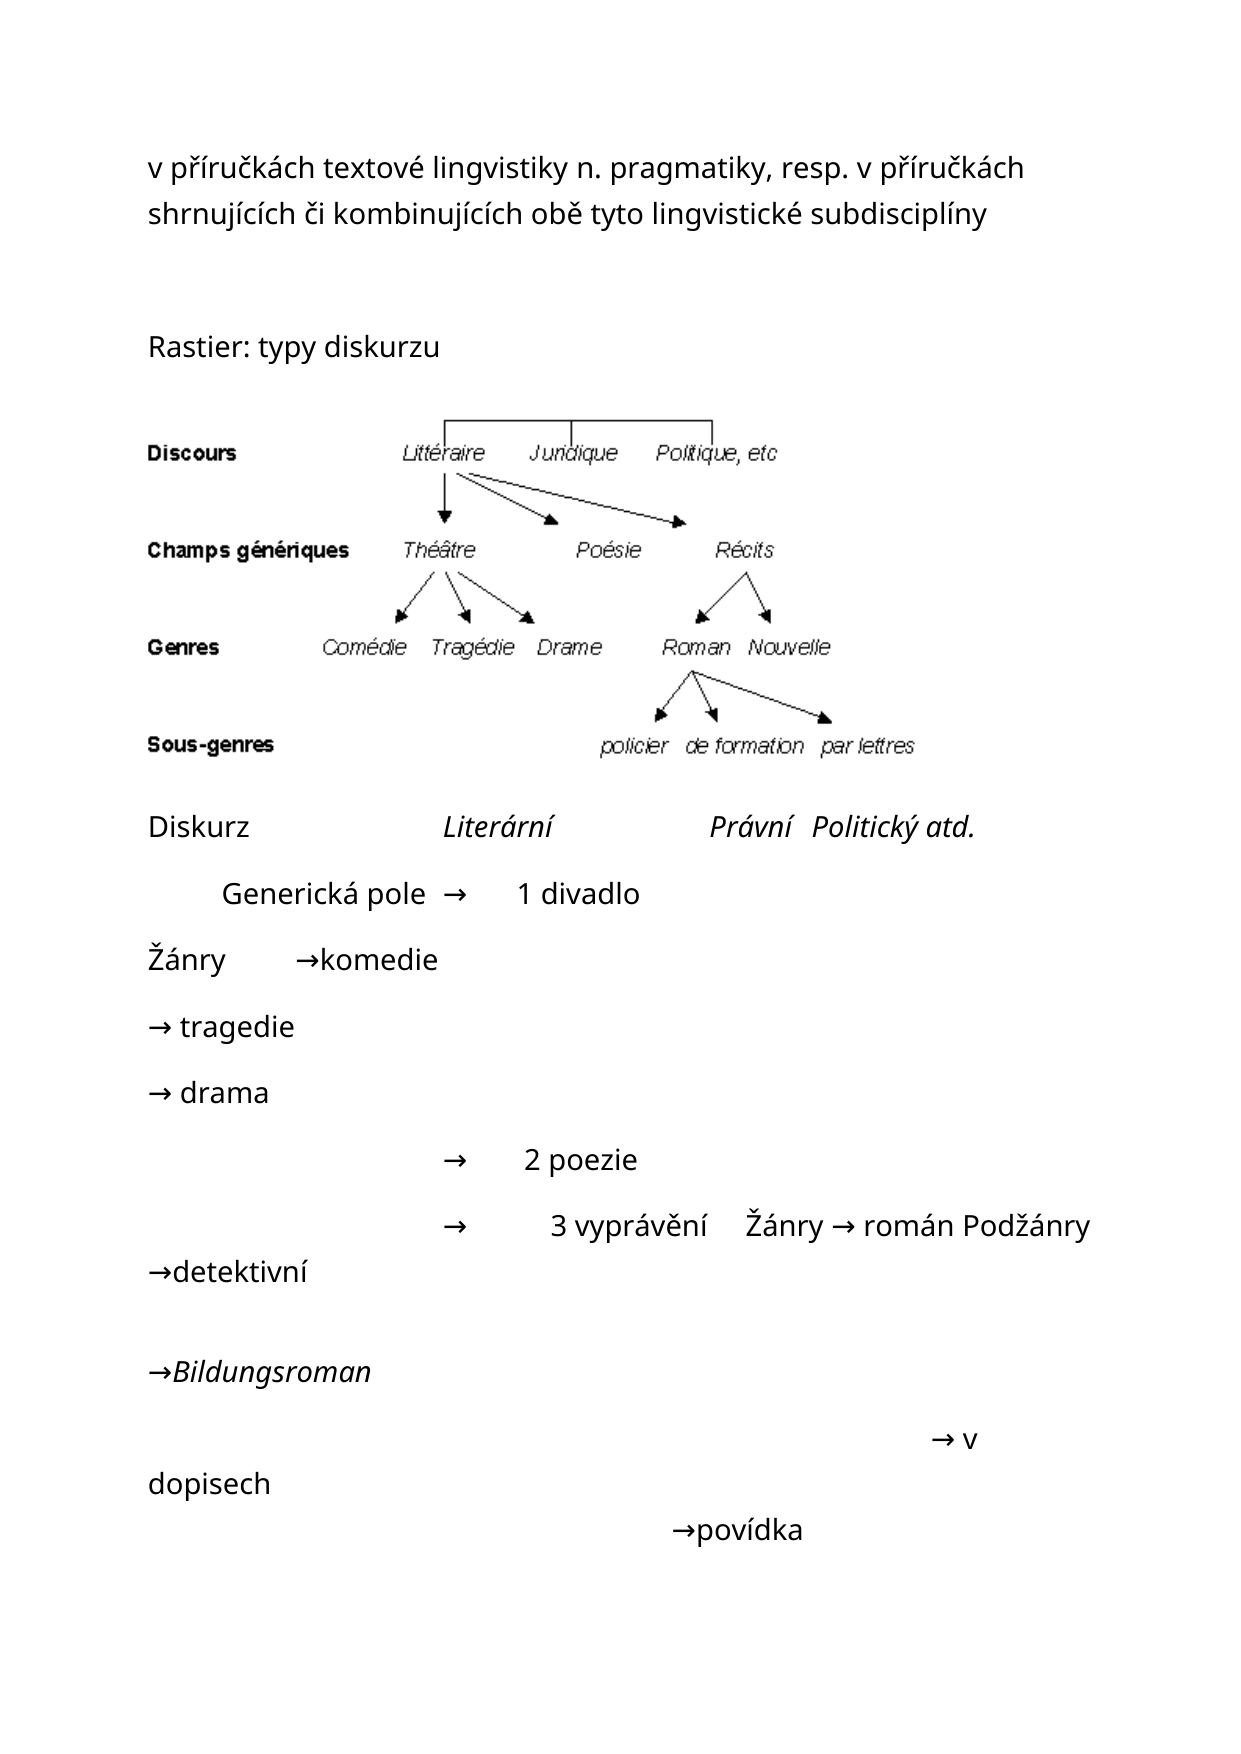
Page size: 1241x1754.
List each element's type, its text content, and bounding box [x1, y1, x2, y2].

text → tragedie [148, 1006, 1093, 1046]
picture [147, 392, 929, 782]
text → 2 poezie [148, 1139, 1093, 1179]
text Žánry →komedie [148, 940, 1093, 979]
text → drama [148, 1073, 1093, 1112]
text Generická pole → 1 divadlo [148, 873, 1093, 913]
text →Bildungsroman [148, 1318, 1093, 1391]
text Diskurz Literární Právní Politický atd. [148, 807, 1093, 846]
text → 3 vyprávění Žánry → román Podžánry →detektivní [148, 1206, 1093, 1291]
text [148, 148, 1093, 233]
text Rastier: typy diskurzu [148, 326, 1093, 366]
text → v dopisech →povídka [148, 1418, 1093, 1549]
